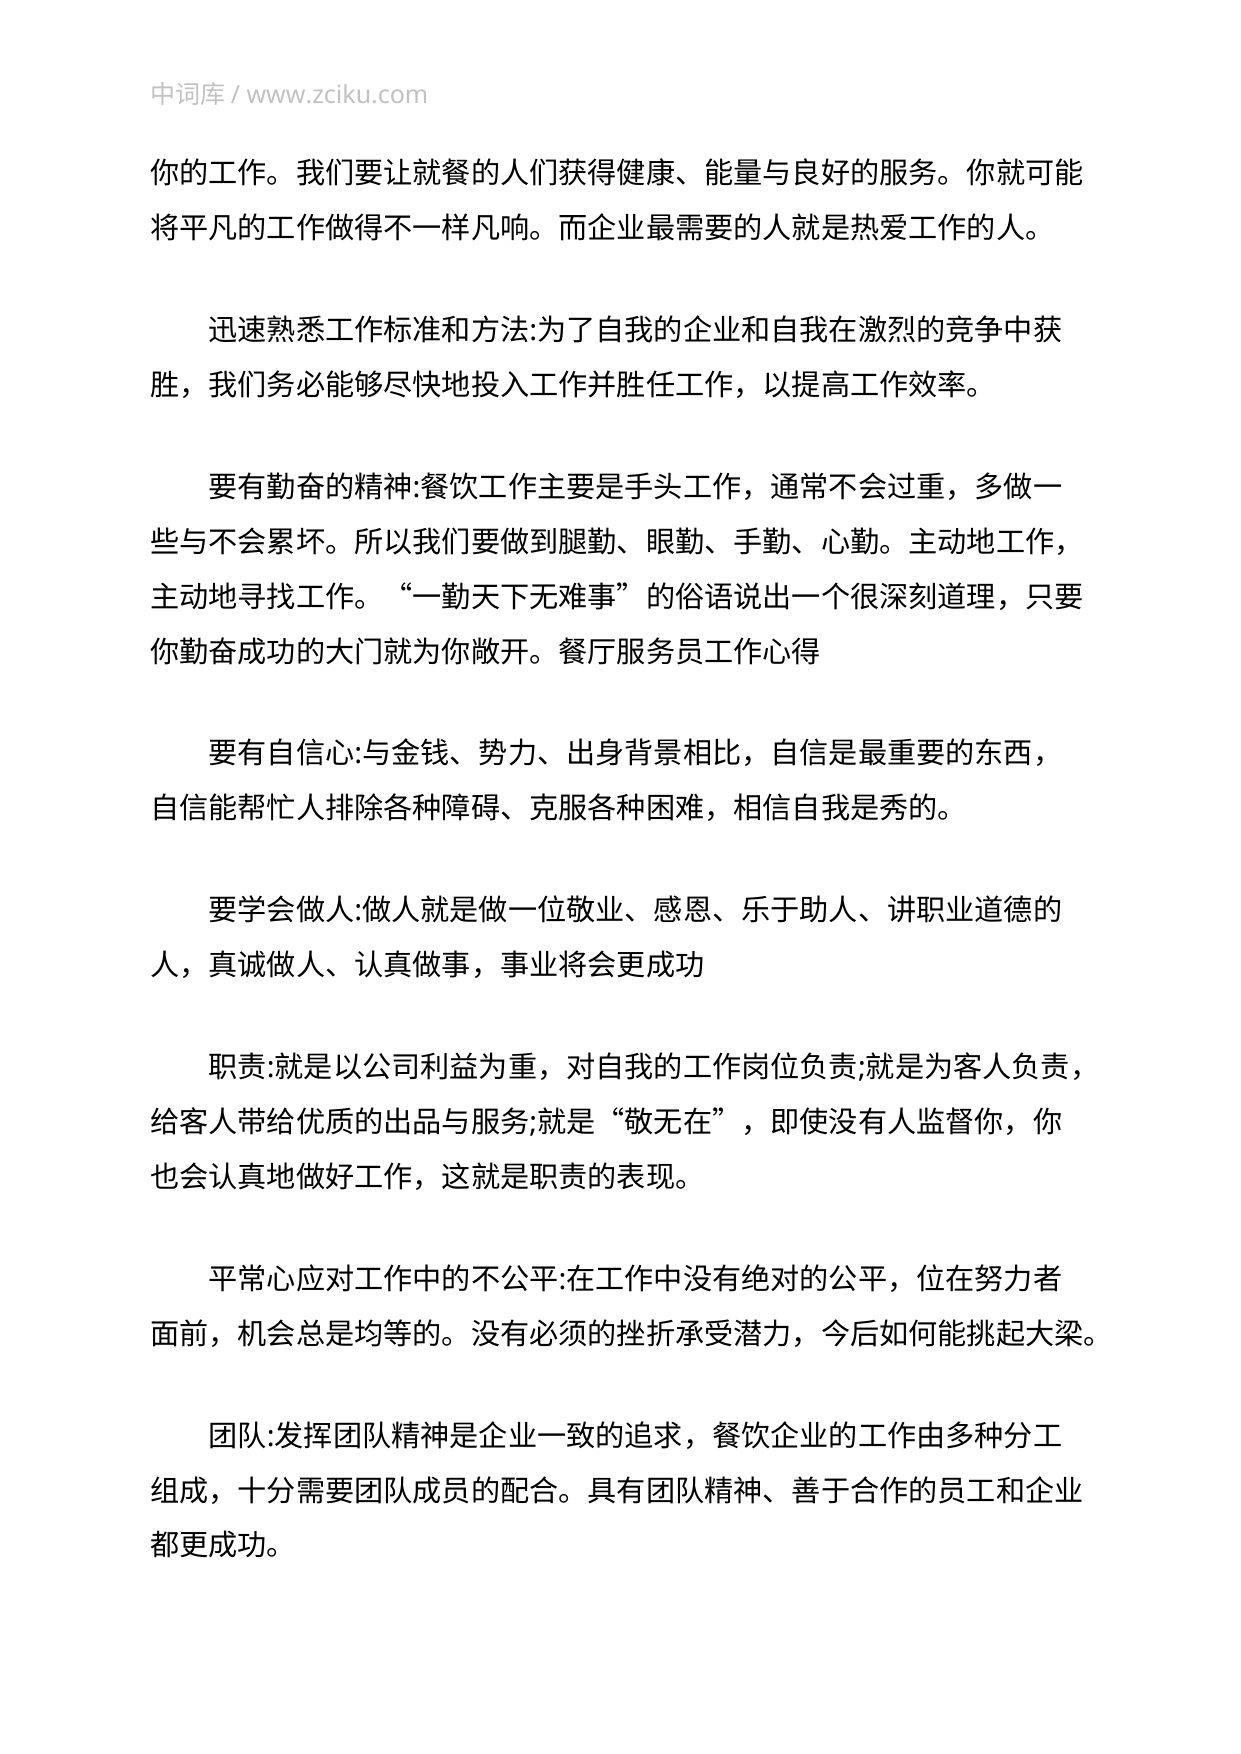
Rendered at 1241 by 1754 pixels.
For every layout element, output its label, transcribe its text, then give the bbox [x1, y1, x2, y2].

text 职责:就是以公司利益为重，对自我的工作岗位负责;就是为客人负责，给客人带给优质的出品与服务;就是“敬无在”，即使没有人监督你，你也会认真地做好工作，这就是职责的表现。 [150, 1043, 1090, 1196]
text 团队:发挥团队精神是企业一致的追求，餐饮企业的工作由多种分工组成，十分需要团队成员的配合。具有团队精神、善于合作的员工和企业都更成功。 [150, 1412, 1090, 1564]
text 平常心应对工作中的不公平:在工作中没有绝对的公平，位在努力者面前，机会总是均等的。没有必须的挫折承受潜力，今后如何能挑起大梁。 [150, 1255, 1090, 1353]
text 要学会做人:做人就是做一位敬业、感恩、乐于助人、讲职业道德的人，真诚做人、认真做事，事业将会更成功 [150, 887, 1090, 984]
text 迅速熟悉工作标准和方法:为了自我的企业和自我在激烈的竞争中获胜，我们务必能够尽快地投入工作并胜任工作，以提高工作效率。 [150, 307, 1090, 404]
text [150, 150, 1090, 247]
text 要有勤奋的精神:餐饮工作主要是手头工作，通常不会过重，多做一些与不会累坏。所以我们要做到腿勤、眼勤、手勤、心勤。主动地工作，主动地寻找工作。“一勤天下无难事”的俗语说出一个很深刻道理，只要你勤奋成功的大门就为你敞开。餐厅服务员工作心得 [150, 463, 1090, 671]
text 要有自信心:与金钱、势力、出身背景相比，自信是最重要的东西，自信能帮忙人排除各种障碍、克服各种困难，相信自我是秀的。 [150, 730, 1090, 827]
